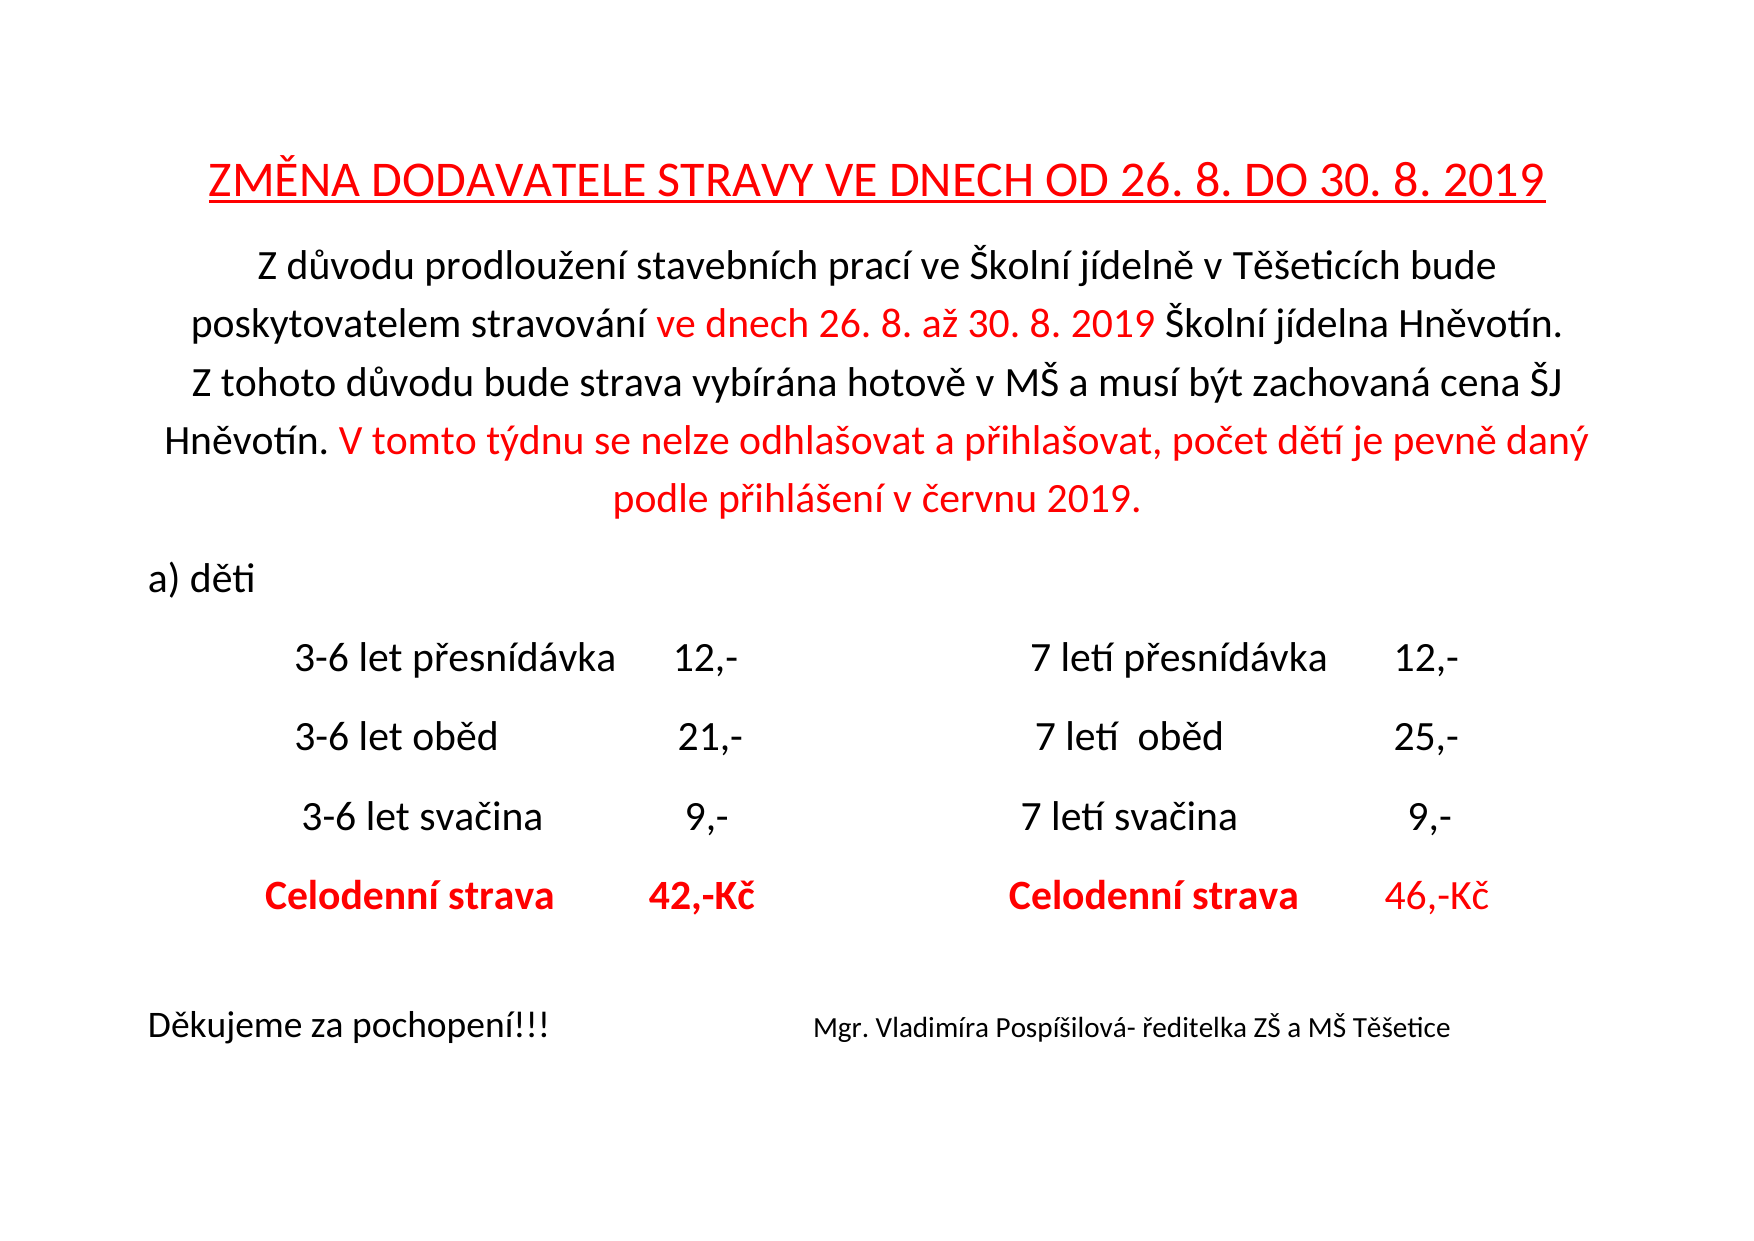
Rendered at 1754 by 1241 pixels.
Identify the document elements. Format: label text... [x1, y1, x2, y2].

text Z důvodu prodloužení stavebních prací ve Školní jídelně v Těšeticích bude poskytovatelem stravování ve dnech 26. 8. až 30. 8. 2019 Školní jídelna Hněvotín. Z tohoto důvodu bude strava vybírána hotově v MŠ a musí být zachovaná cena ŠJ Hněvotín. V tomto týdnu se nelze odhlašovat a přihlašovat, počet dětí je pevně daný podle přihlášení v červnu 2019. [148, 239, 1606, 523]
text a) děti [148, 552, 1606, 602]
text ZMĚNA DODAVATELE STRAVY VE DNECH OD 26. 8. DO 30. 8. 2019 [148, 148, 1606, 209]
text Celodenní strava 42,-Kč Celodenní strava 46,-Kč [148, 869, 1606, 919]
text 3-6 let oběd 21,- 7 letí oběd 25,- [148, 710, 1606, 761]
text Děkujeme za pochopení!!! Mgr. Vladimíra Pospíšilová- ředitelka ZŠ a MŠ Těšetice [148, 1001, 1606, 1047]
text 3-6 let svačina 9,- 7 letí svačina 9,- [148, 789, 1606, 840]
text 3-6 let přesnídávka 12,- 7 letí přesnídávka 12,- [148, 631, 1606, 682]
